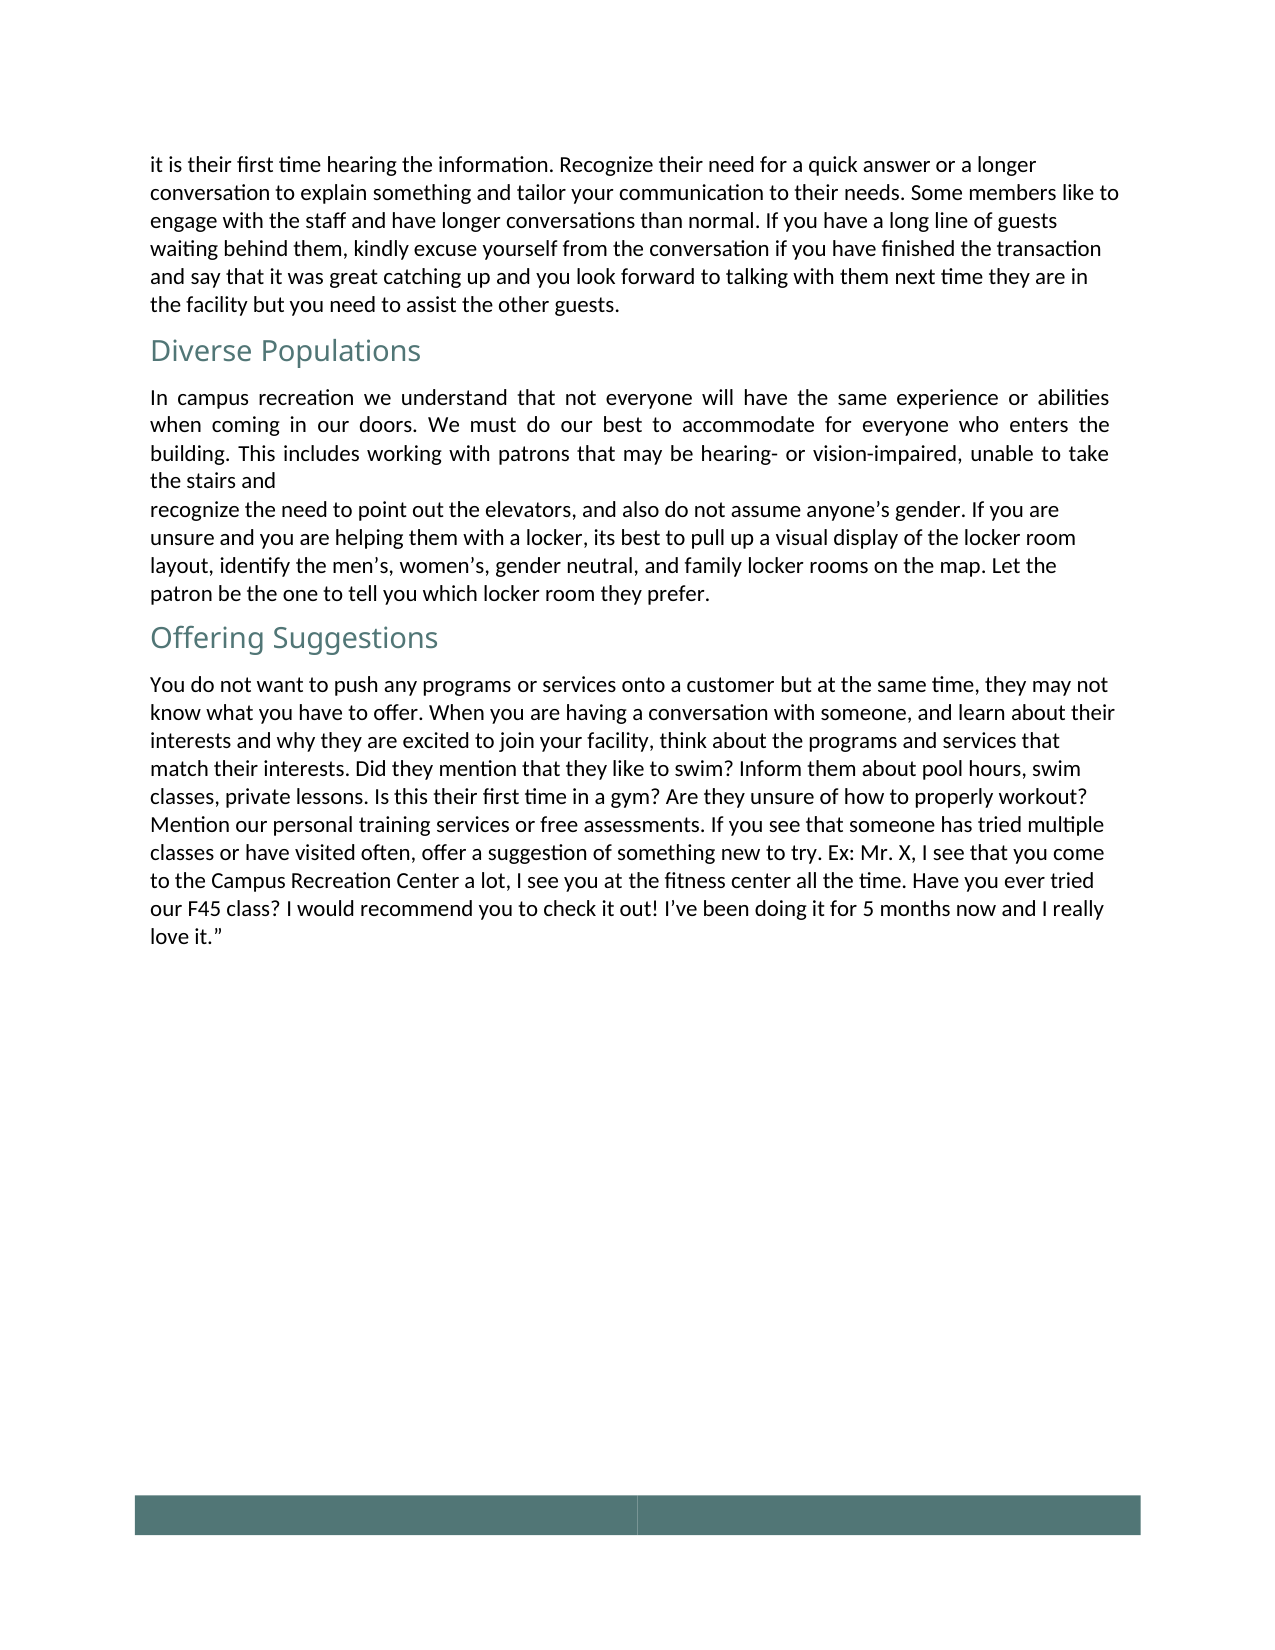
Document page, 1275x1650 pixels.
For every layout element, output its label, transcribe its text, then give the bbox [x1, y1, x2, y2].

text recognize the need to point out the elevators, and also do not assume anyone’s gender. If you are unsure and you are helping them with a locker, its best to pull up a visual display of the locker room layout, identify the men’s, women’s, gender neutral, and family locker rooms on the map. Let the patron be the one to tell you which locker room they prefer. [150, 495, 1124, 607]
text In campus recreation we understand that not everyone will have the same experience or abilities when coming in our doors. We must do our best to accommodate for everyone who enters the building. This includes working with patrons that may be hearing- or vision-impaired, unable to take the stairs and [150, 383, 1110, 495]
text You do not want to push any programs or services onto a customer but at the same time, they may not know what you have to offer. When you are having a conversation with someone, and learn about their interests and why they are excited to join your facility, think about the programs and services that match their interests. Did they mention that they like to swim? Inform them about pool hours, swim classes, private lessons. Is this their first time in a gym? Are they unsure of how to properly workout? [150, 670, 1118, 810]
text it is their first time hearing the information. Recognize their need for a quick answer or a longer conversation to explain something and tailor your communication to their needs. Some members like to engage with the staff and have longer conversations than normal. If you have a long line of guests waiting behind them, kindly excuse yourself from the conversation if you have finished the transaction and say that it was great catching up and you look forward to talking with them next time they are in the facility but you need to assist the other guests. [150, 150, 1124, 318]
subtitle Diverse Populations [150, 330, 1162, 370]
subtitle Offering Suggestions [150, 618, 1162, 657]
text Mention our personal training services or free assessments. If you see that someone has tried multiple classes or have visited often, offer a suggestion of something new to try. Ex: Mr. X, I see that you come to the Campus Recreation Center a lot, I see you at the fitness center all the time. Have you ever tried our F45 class? I would recommend you to check it out! I’ve been doing it for 5 months now and I really love it.” [150, 810, 1106, 950]
